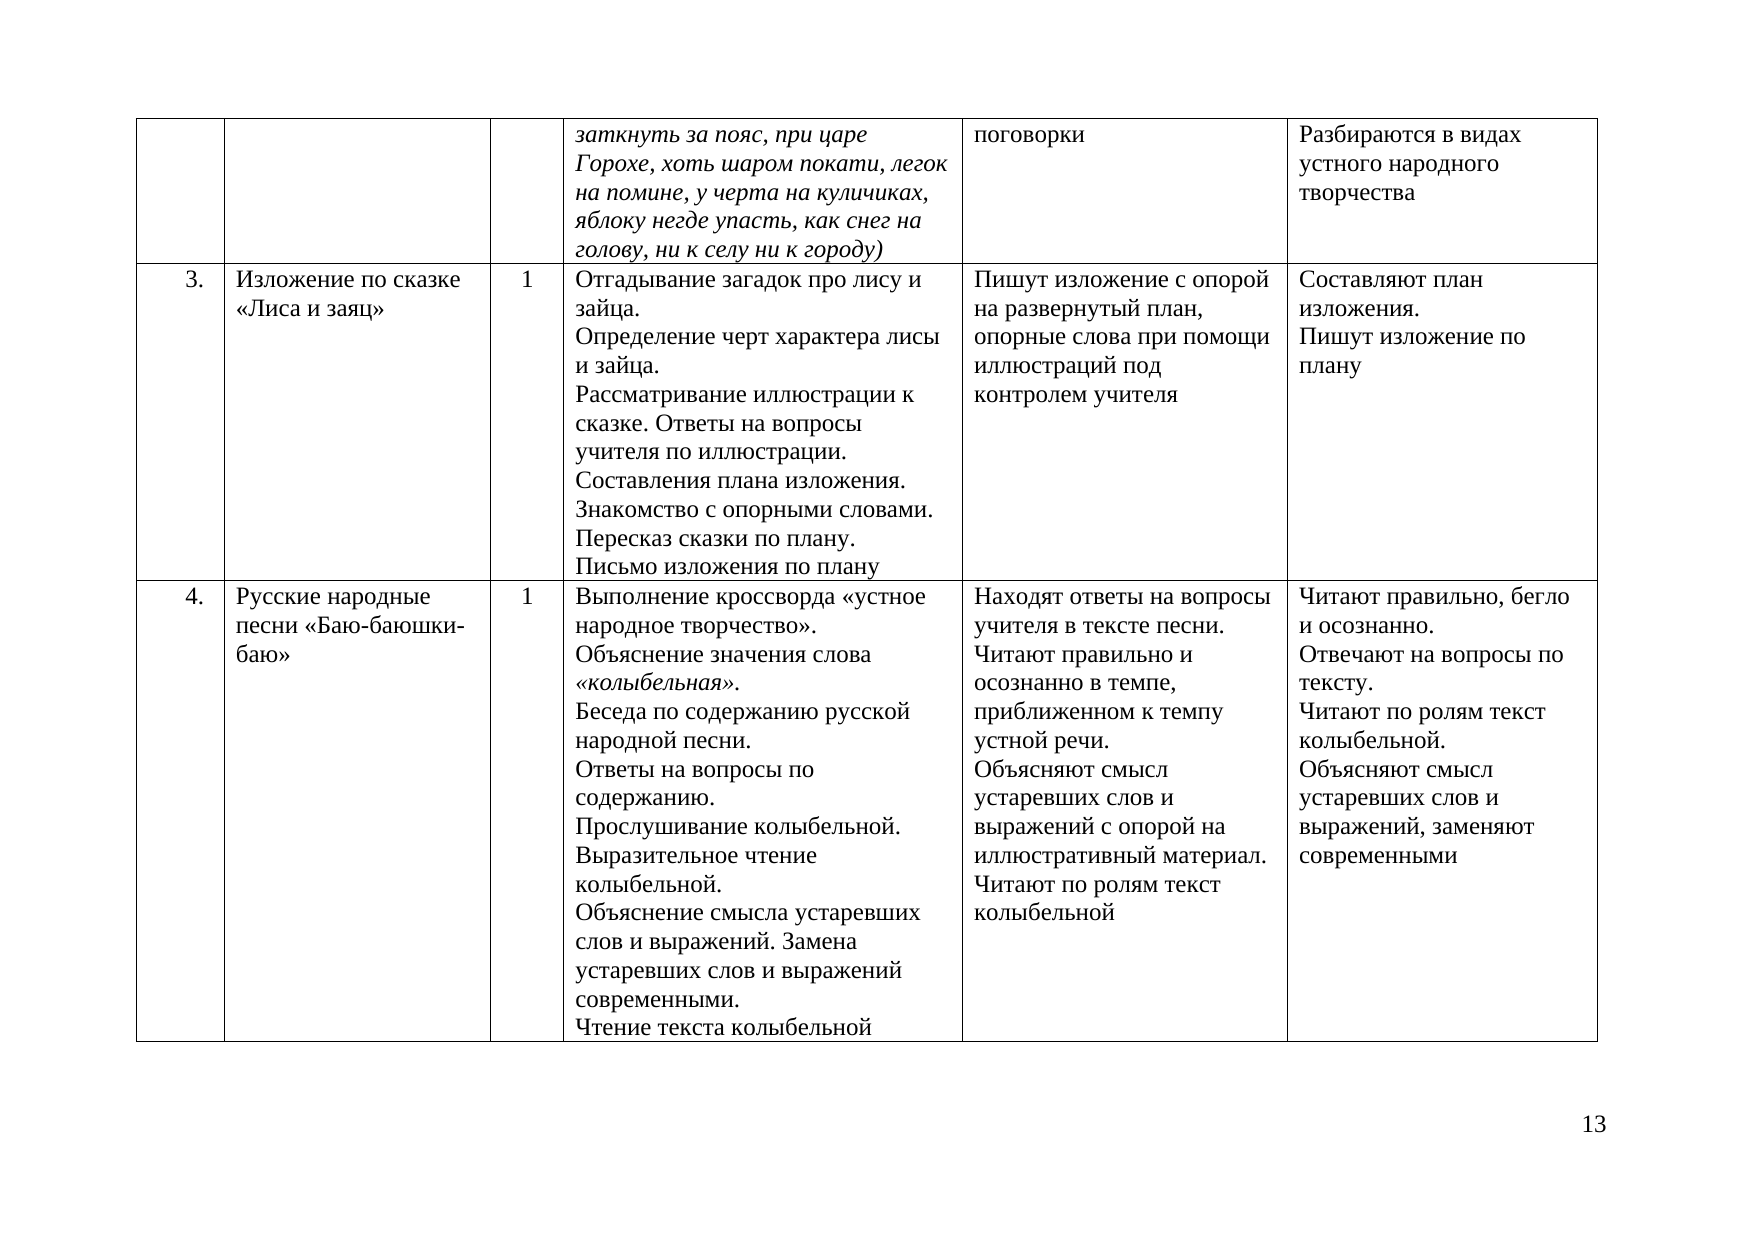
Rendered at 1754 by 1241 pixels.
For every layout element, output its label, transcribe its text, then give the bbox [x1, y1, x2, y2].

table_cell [963, 581, 1287, 1041]
table_cell Пишут изложение с опорой на развернутый план, опорные слова при помощи иллюстраций под контролем учителя [963, 264, 1287, 580]
table_cell [137, 264, 224, 580]
table_cell 1 [491, 119, 563, 263]
table_cell 1 [491, 581, 563, 1041]
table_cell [564, 119, 962, 263]
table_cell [1288, 119, 1597, 263]
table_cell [225, 581, 490, 1041]
table_cell Составляют план изложения. Пишут изложение по плану [1288, 264, 1597, 580]
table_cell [564, 581, 962, 1041]
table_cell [225, 119, 490, 263]
table_cell [137, 581, 224, 1041]
table_cell Отгадывание загадок про лису и зайца. Определение черт характера лисы и зайца. Рассматривание иллюстрации к сказке. Ответы на вопросы учителя по иллюстрации. Составления плана изложения. Знакомство с опорными словами. Пересказ сказки по плану. Письмо изложения по плану [564, 264, 962, 580]
table_cell Изложение по сказке «Лиса и заяц» [225, 264, 490, 580]
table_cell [1288, 581, 1597, 1041]
table_cell 1 [491, 264, 563, 580]
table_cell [963, 119, 1287, 263]
table_cell [137, 119, 224, 263]
